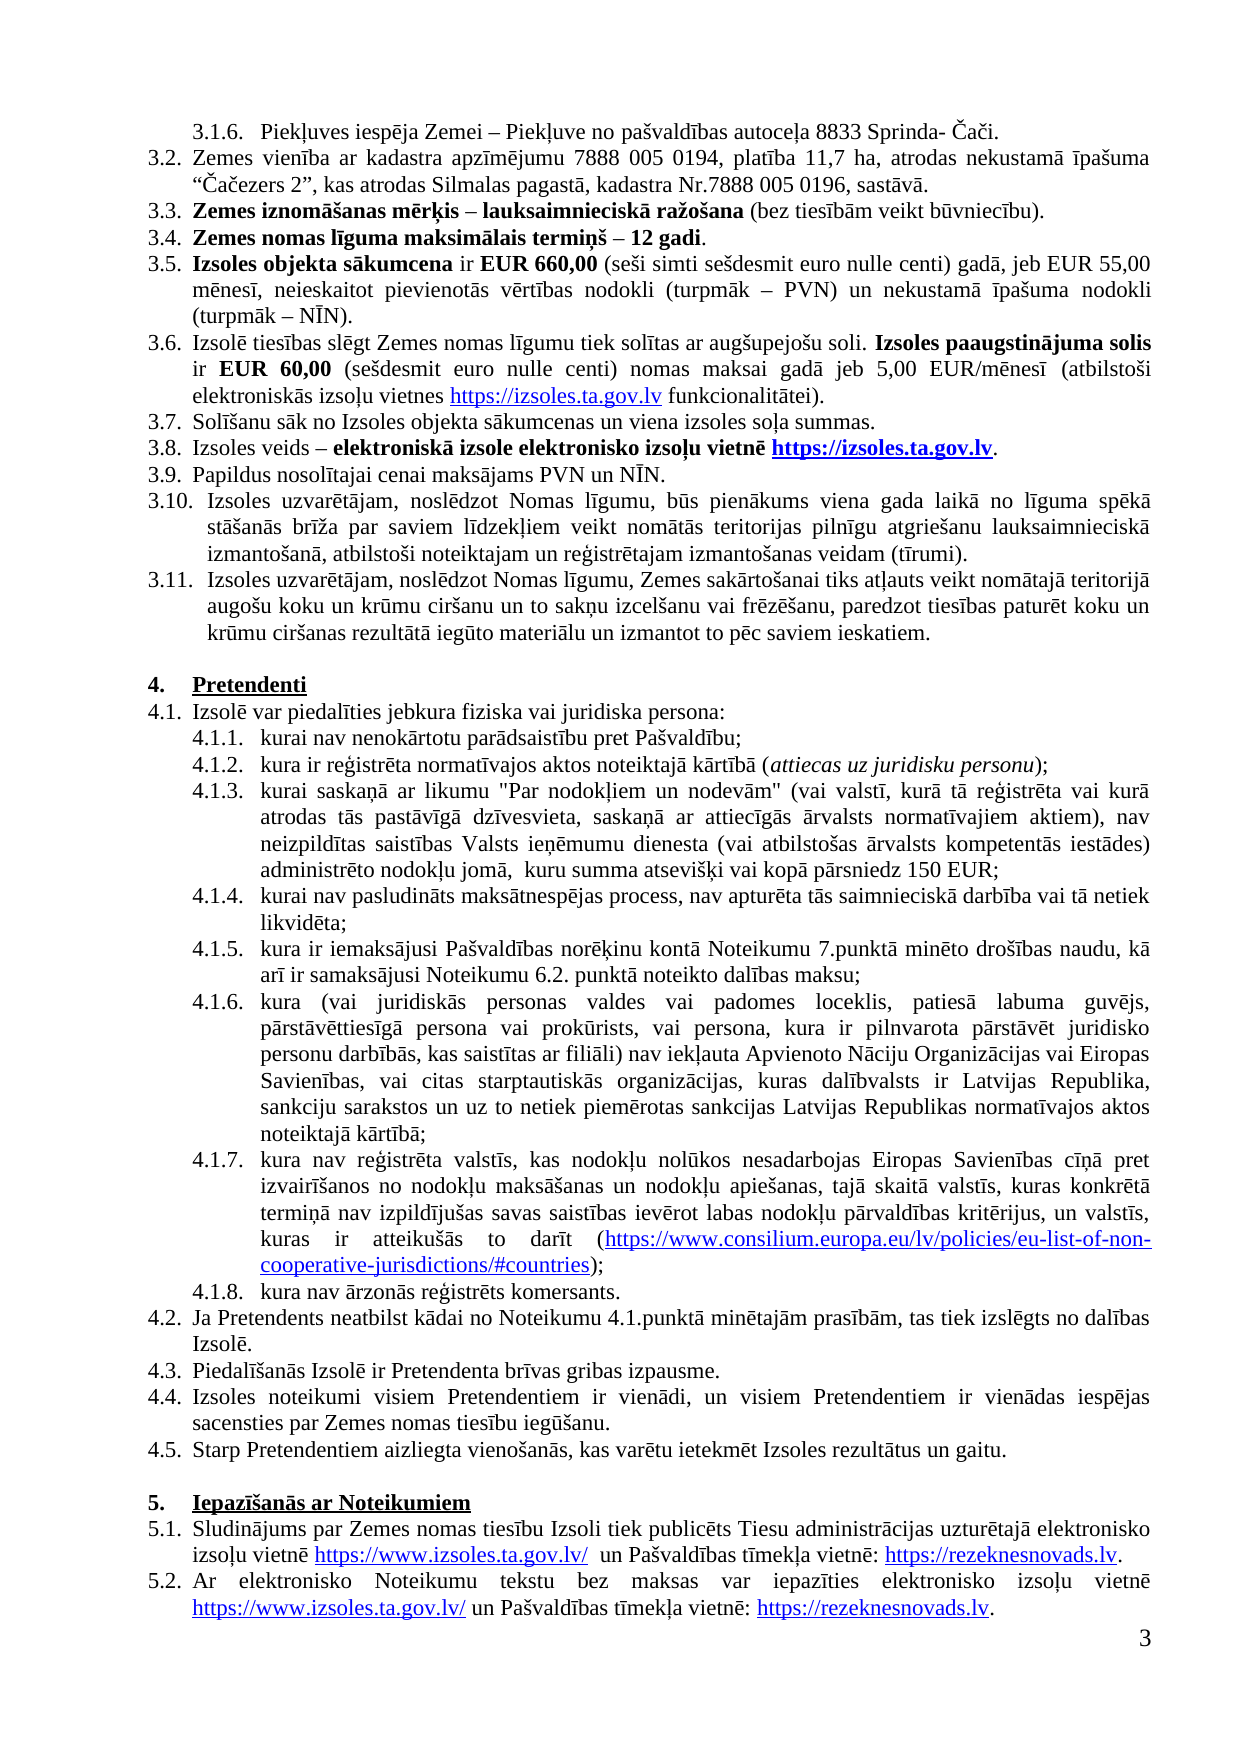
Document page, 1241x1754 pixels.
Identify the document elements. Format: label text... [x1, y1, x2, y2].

title Starp Pretendentiem aizliegta vienošanās, kas varētu ietekmēt Izsoles rezultātus un gaitu. [148, 1436, 1152, 1462]
title Sludinājums par Zemes nomas tiesību Izsoli tiek publicēts Tiesu administrācijas uzturētajā elektronisko izsoļu vietnē https://www.izsoles.ta.gov.lv/ un Pašvaldības tīmekļa vietnē: https://rezeknesnovads.lv. [148, 1515, 1152, 1568]
list Solīšanu sāk no Izsoles objekta sākumcenas un viena izsoles soļa summas. [148, 408, 1152, 434]
title Zemes iznomāšanas mērķis – lauksaimnieciskā ražošana (bez tiesībām veikt būvniecību). [148, 197, 1152, 223]
list kura nav reģistrēta valstīs, kas nodokļu nolūkos nesadarbojas Eiropas Savienības cīņā pret izvairīšanos no nodokļu maksāšanas un nodokļu apiešanas, tajā skaitā valstīs, kuras konkrētā termiņā nav izpildījušas savas saistības ievērot labas nodokļu pārvaldības kritērijus, un valstīs, kuras ir atteikušās to darīt (https://www.consilium.europa.eu/lv/policies/eu-list-of-non-cooperative-jurisdictions/#countries); [192, 1146, 1152, 1278]
title Ja Pretendents neatbilst kādai no Noteikumu 4.1.punktā minētajām prasībām, tas tiek izslēgts no dalības Izsolē. [148, 1304, 1152, 1357]
list Izsolē tiesības slēgt Zemes nomas līgumu tiek solītas ar augšupejošu soli. Izsoles paaugstinājuma solis ir EUR 60,00 (sešdesmit euro nulle centi) nomas maksai gadā jeb 5,00 EUR/mēnesī (atbilstoši elektroniskās izsoļu vietnes https://izsoles.ta.gov.lv funkcionalitātei). [148, 329, 1152, 408]
subtitle kurai nav pasludināts maksātnespējas process, nav apturēta tās saimnieciskā darbība vai tā netiek likvidēta; [192, 882, 1152, 935]
list Izsoles veids – elektroniskā izsole elektronisko izsoļu vietnē https://izsoles.ta.gov.lv. [148, 434, 1152, 461]
subtitle kurai nav nenokārtotu parādsaistību pret Pašvaldību; [192, 724, 1152, 751]
title Izsoles noteikumi visiem Pretendentiem ir vienādi, un visiem Pretendentiem ir vienādas iespējas sacensties par Zemes nomas tiesību iegūšanu. [148, 1383, 1152, 1436]
title Iepazīšanās ar Noteikumiem [148, 1488, 1152, 1515]
list Izsoles uzvarētājam, noslēdzot Nomas līgumu, Zemes sakārtošanai tiks atļauts veikt nomātajā teritorijā augošu koku un krūmu ciršanu un to sakņu izcelšanu vai frēzēšanu, paredzot tiesības paturēt koku un krūmu ciršanas rezultātā iegūto materiālu un izmantot to pēc saviem ieskatiem. [148, 566, 1152, 645]
list Izsoles uzvarētājam, noslēdzot Nomas līgumu, būs pienākums viena gada laikā no līguma spēkā stāšanās brīža par saviem līdzekļiem veikt nomātās teritorijas pilnīgu atgriešanu lauksaimnieciskā izmantošanā, atbilstoši noteiktajam un reģistrētajam izmantošanas veidam (tīrumi). [148, 487, 1152, 566]
title Izsoles objekta sākumcena ir EUR 660,00 (seši simti sešdesmit euro nulle centi) gadā, jeb EUR 55,00 mēnesī, neieskaitot pievienotās vērtības nodokli (turpmāk – PVN) un nekustamā īpašuma nodokli (turpmāk – NĪN). [148, 250, 1152, 329]
subtitle kura ir iemaksājusi Pašvaldības norēķinu kontā Noteikumu 7.punktā minēto drošības naudu, kā arī ir samaksājusi Noteikumu 6.2. punktā noteikto dalības maksu; [192, 935, 1152, 988]
title Zemes nomas līguma maksimālais termiņš – 12 gadi. [148, 223, 1152, 250]
list Papildus nosolītajai cenai maksājams PVN un NĪN. [148, 461, 1152, 487]
title Ar elektronisko Noteikumu tekstu bez maksas var iepazīties elektronisko izsoļu vietnē https://www.izsoles.ta.gov.lv/ un Pašvaldības tīmekļa vietnē: https://rezeknesnovads.lv. [148, 1568, 1152, 1620]
title Zemes vienība ar kadastra apzīmējumu 7888 005 0194, platība 11,7 ha, atrodas nekustamā īpašuma “Čačezers 2”, kas atrodas Silmalas pagastā, kadastra Nr.7888 005 0196, sastāvā. [148, 144, 1152, 197]
subtitle kurai saskaņā ar likumu "Par nodokļiem un nodevām" (vai valstī, kurā tā reģistrēta vai kurā atrodas tās pastāvīgā dzīvesvieta, saskaņā ar attiecīgās ārvalsts normatīvajiem aktiem), nav neizpildītas saistības Valsts ieņēmumu dienesta (vai atbilstošas ārvalsts kompetentās iestādes) administrēto nodokļu jomā, kuru summa atsevišķi vai kopā pārsniedz 150 EUR; [192, 777, 1152, 882]
subtitle kura (vai juridiskās personas valdes vai padomes loceklis, patiesā labuma guvējs, pārstāvēttiesīgā persona vai prokūrists, vai persona, kura ir pilnvarota pārstāvēt juridisko personu darbībās, kas saistītas ar filiāli) nav iekļauta Apvienoto Nāciju Organizācijas vai Eiropas Savienības, vai citas starptautiskās organizācijas, kuras dalībvalsts ir Latvijas Republika, sankciju sarakstos un uz to netiek piemērotas sankcijas Latvijas Republikas normatīvajos aktos noteiktajā kārtībā; [192, 988, 1152, 1146]
title Pretendenti [148, 672, 1152, 698]
title Piedalīšanās Izsolē ir Pretendenta brīvas gribas izpausme. [148, 1357, 1152, 1383]
subtitle kura ir reģistrēta normatīvajos aktos noteiktajā kārtībā (attiecas uz juridisku personu); [192, 751, 1152, 777]
title Izsolē var piedalīties jebkura fiziska vai juridiska persona: [148, 698, 1152, 724]
list kura nav ārzonās reģistrēts komersants. [192, 1278, 1152, 1304]
title Piekļuves iespēja Zemei – Piekļuve no pašvaldības autoceļa 8833 Sprinda- Čači. [192, 118, 1152, 144]
